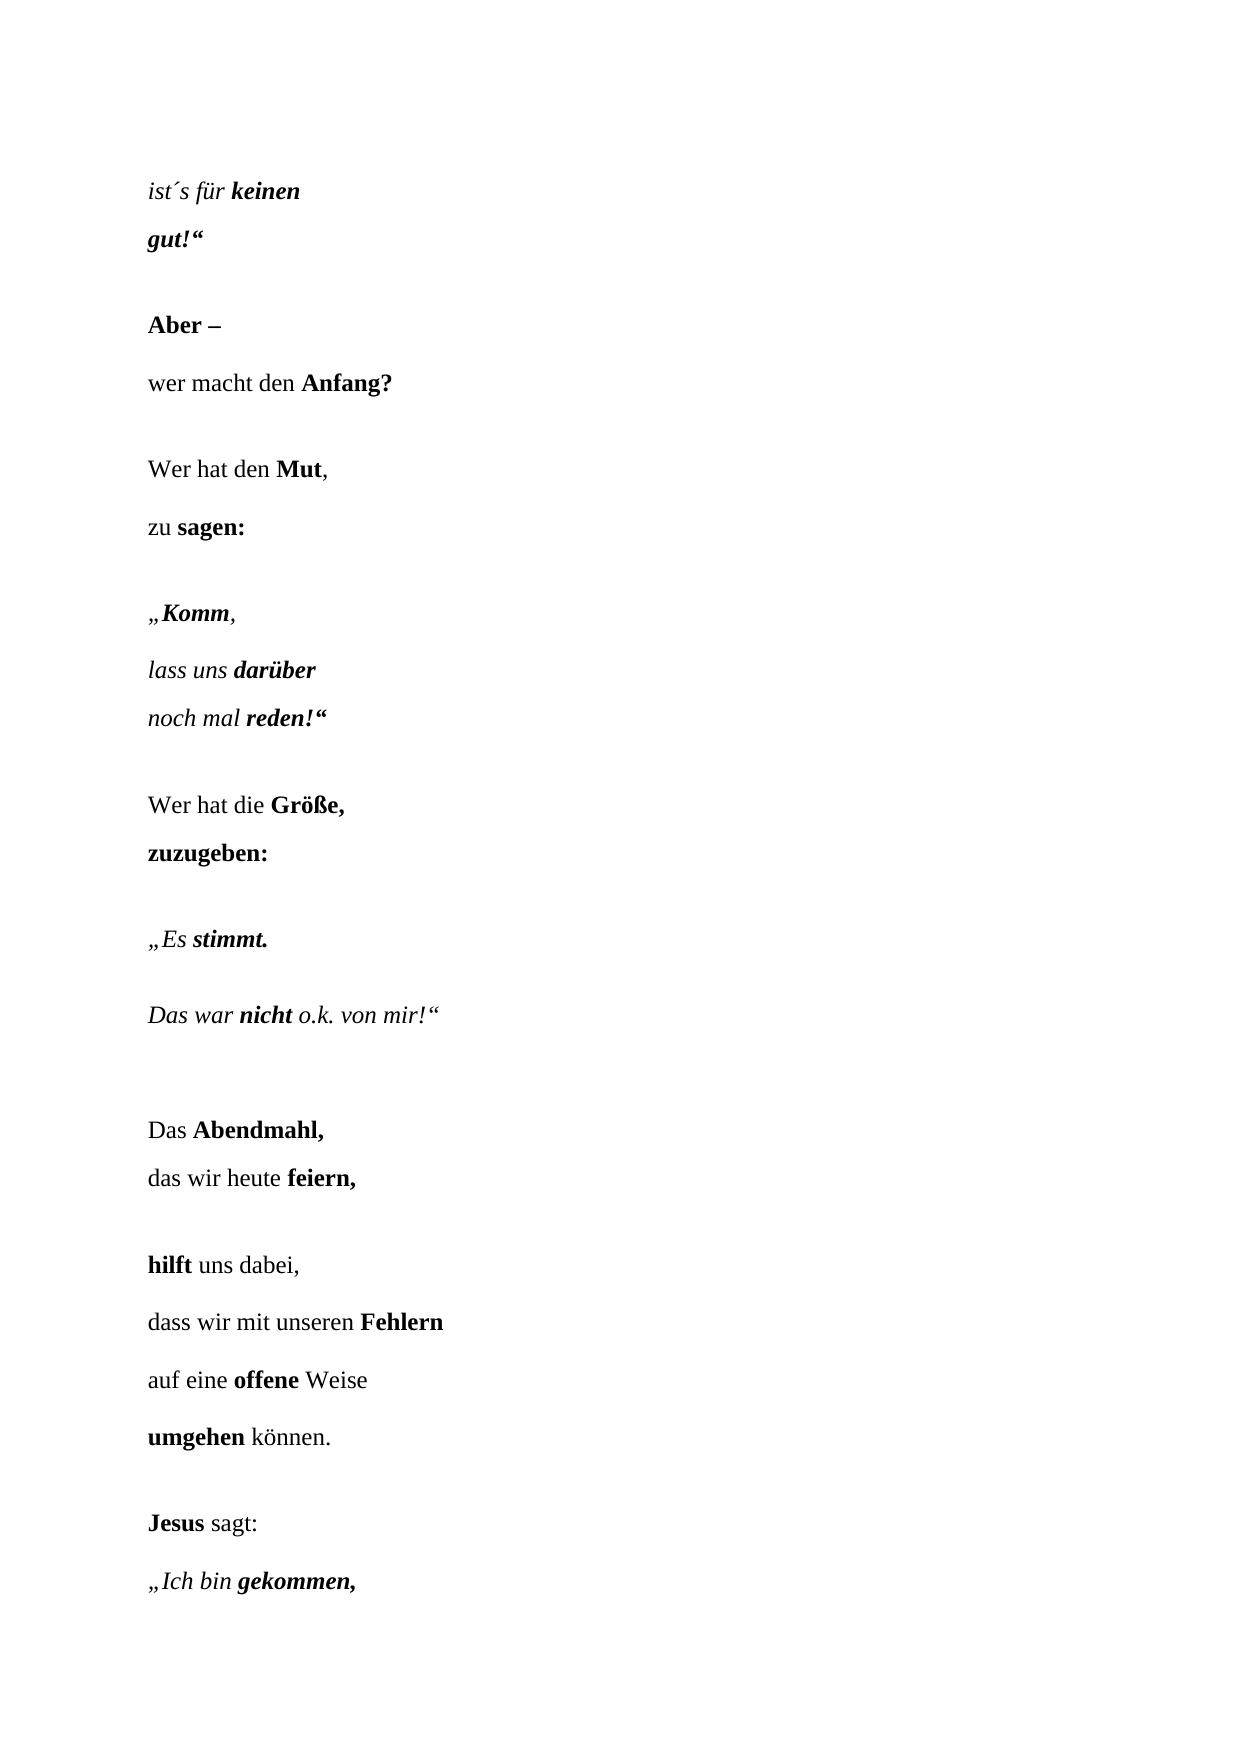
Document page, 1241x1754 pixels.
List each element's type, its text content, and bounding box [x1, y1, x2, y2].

text Das war nicht o.k. von mir!“ [148, 1001, 1093, 1029]
text das wir heute feiern, [148, 1163, 1093, 1192]
text Wer hat die Größe, [148, 790, 1093, 818]
text zuzugeben: [148, 838, 1093, 866]
text Aber – [148, 311, 1093, 339]
text Wer hat den Mut, [148, 454, 1093, 483]
text ist´s für keinen [148, 176, 1093, 205]
text „Es stimmt. [148, 924, 1093, 953]
text noch mal reden!“ [148, 703, 1093, 732]
text „Komm, [148, 598, 1093, 627]
text zu sagen: [148, 512, 1093, 541]
text „Ich bin gekommen, [148, 1566, 1093, 1595]
text umgehen können. [148, 1422, 1093, 1451]
text gut!“ [148, 224, 1093, 253]
text Das Abendmahl, [148, 1116, 1093, 1144]
text dass wir mit unseren Fehlern [148, 1307, 1093, 1336]
text lass uns darüber [148, 656, 1093, 684]
text wer macht den Anfang? [148, 368, 1093, 397]
text Jesus sagt: [148, 1508, 1093, 1537]
text hilft uns dabei, [148, 1250, 1093, 1278]
text auf eine offene Weise [148, 1365, 1093, 1393]
